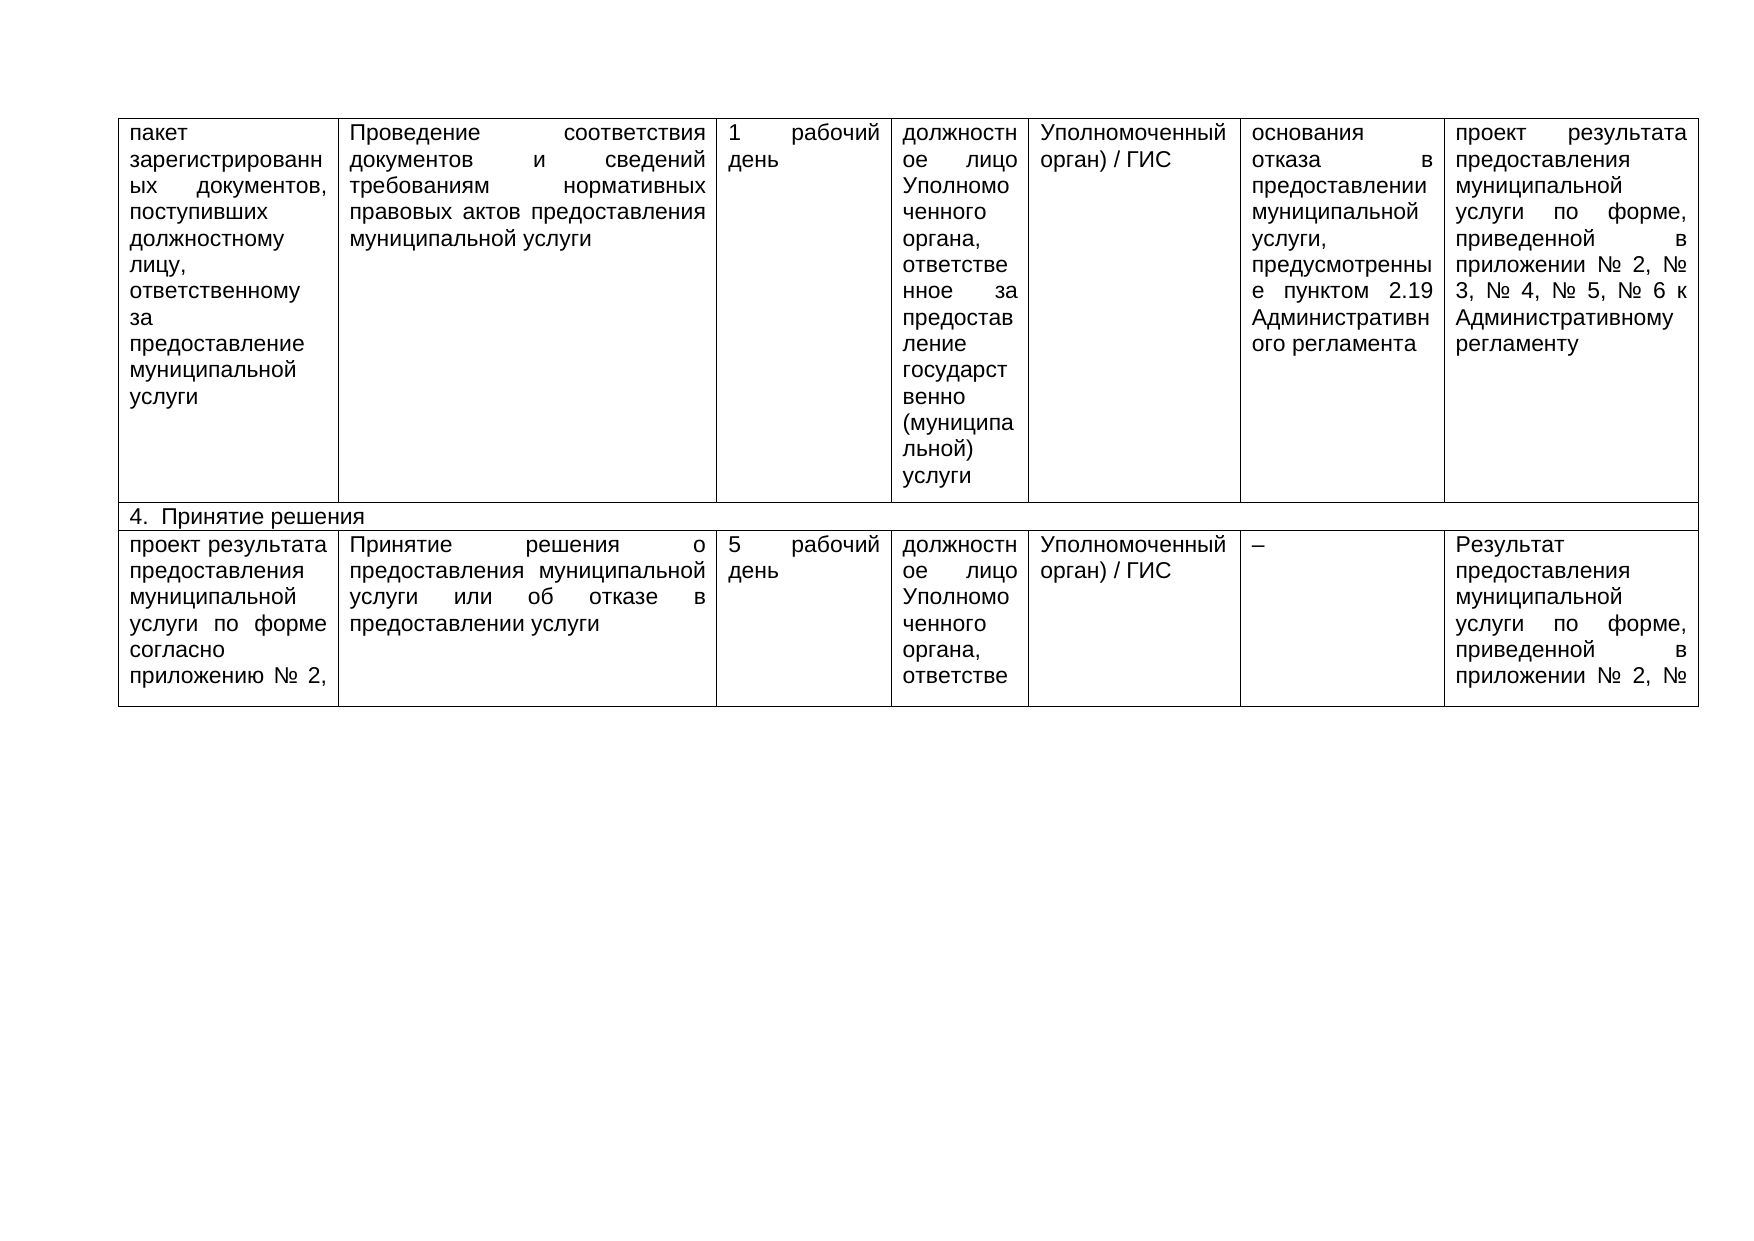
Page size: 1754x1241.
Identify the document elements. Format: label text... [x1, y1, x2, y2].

table_cell проект результата предоставления муниципальной услуги по форме согласно приложению № 2, № 3, № 4, № 5, № 6 к Административному регламенту [119, 531, 338, 706]
table_cell пакет зарегистрированных документов, поступивших должностному лицу, ответственному за предоставление муниципальной услуги [119, 119, 338, 502]
table_cell 1 рабочий день [717, 119, 891, 502]
table_cell должностное лицо Уполномоченного органа, ответственное за предоставление муниципальной услуги; Руководитель Уполномоченного органа) или иное уполномоченное им лицо [892, 531, 1028, 706]
table_cell 5 рабочий день [717, 531, 891, 706]
table_cell основания отказа в предоставлении муниципальной услуги, предусмотренные пунктом 2.19 Административного регламента [1241, 119, 1444, 502]
table_cell Проведение соответствия документов и сведений требованиям нормативных правовых актов предоставления муниципальной услуги [339, 119, 716, 502]
table_cell проект результата предоставления муниципальной услуги по форме, приведенной в приложении № 2, № 3, № 4, № 5, № 6 к Административному регламенту [1445, 119, 1698, 502]
table_cell Результат предоставления муниципальной услуги по форме, приведенной в приложении № 2, № 3, № 4, № 5, № 6 к Административному регламенту, подписанный усиленной квалифицированной подписью руководителем Уполномоченного органа или иного уполномоченного им лица [1445, 531, 1698, 706]
table_cell должностное лицо Уполномоченного органа, ответственное за предоставление государственно (муниципальной) услуги [892, 119, 1028, 502]
table_cell – [1241, 531, 1444, 706]
table_cell Уполномоченный орган) / ГИС [1029, 531, 1240, 706]
table_cell Уполномоченный орган) / ГИС [1029, 119, 1240, 502]
table_cell Принятие решения о предоставления муниципальной услуги или об отказе в предоставлении услуги [339, 531, 716, 706]
table_cell 4. Принятие решения [119, 503, 1698, 529]
